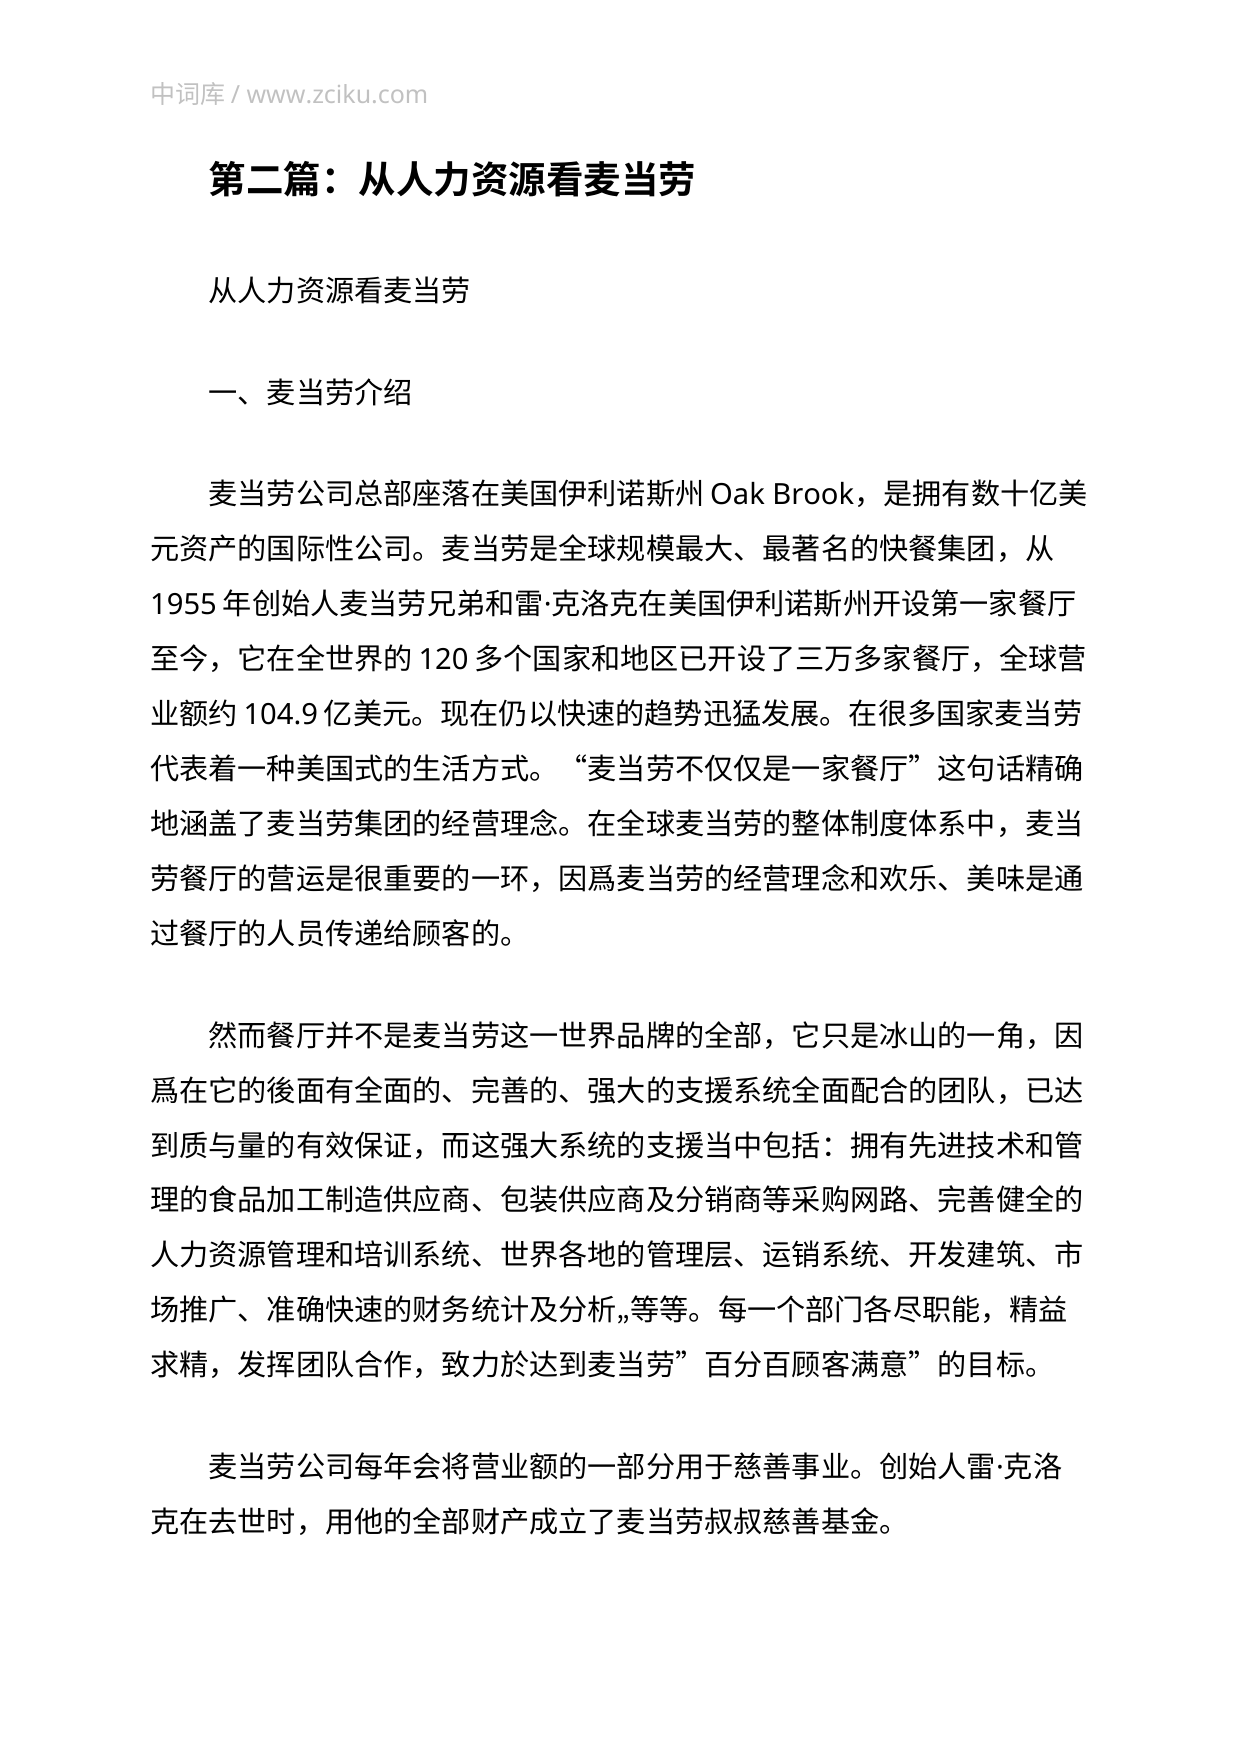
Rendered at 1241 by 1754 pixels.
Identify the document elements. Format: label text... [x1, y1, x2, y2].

text 第二篇：从人力资源看麦当劳 [150, 150, 1090, 204]
text 一、麦当劳介绍 [150, 369, 1090, 411]
text 从人力资源看麦当劳 [150, 267, 1090, 310]
text 然而餐厅并不是麦当劳这一世界品牌的全部，它只是冰山的一角，因爲在它的後面有全面的、完善的、强大的支援系统全面配合的团队，已达到质与量的有效保证，而这强大系统的支援当中包括：拥有先进技术和管理的食品加工制造供应商、包装供应商及分销商等采购网路、完善健全的人力资源管理和培训系统、世界各地的管理层、运销系统、开发建筑、市场推广、准确快速的财务统计及分析„等等。每一个部门各尽职能，精益 求精，发挥团队合作，致力於达到麦当劳”百分百顾客满意”的目标。 [150, 1012, 1090, 1384]
text 麦当劳公司总部座落在美国伊利诺斯州Oak Brook，是拥有数十亿美元资产的国际性公司。麦当劳是全球规模最大、最著名的快餐集团，从1955年创始人麦当劳兄弟和雷·克洛克在美国伊利诺斯州开设第一家餐厅至今，它在全世界的120多个国家和地区已开设了三万多家餐厅，全球营业额约104.9亿美元。现在仍以快速的趋势迅猛发展。在很多国家麦当劳代表着一种美国式的生活方式。“麦当劳不仅仅是一家餐厅”这句话精确地涵盖了麦当劳集团的经营理念。在全球麦当劳的整体制度体系中，麦当劳餐厅的营运是很重要的一环，因爲麦当劳的经营理念和欢乐、美味是通过餐厅的人员传递给顾客的。 [150, 471, 1090, 953]
text 麦当劳公司每年会将营业额的一部分用于慈善事业。创始人雷·克洛克在去世时，用他的全部财产成立了麦当劳叔叔慈善基金。 [150, 1443, 1090, 1541]
